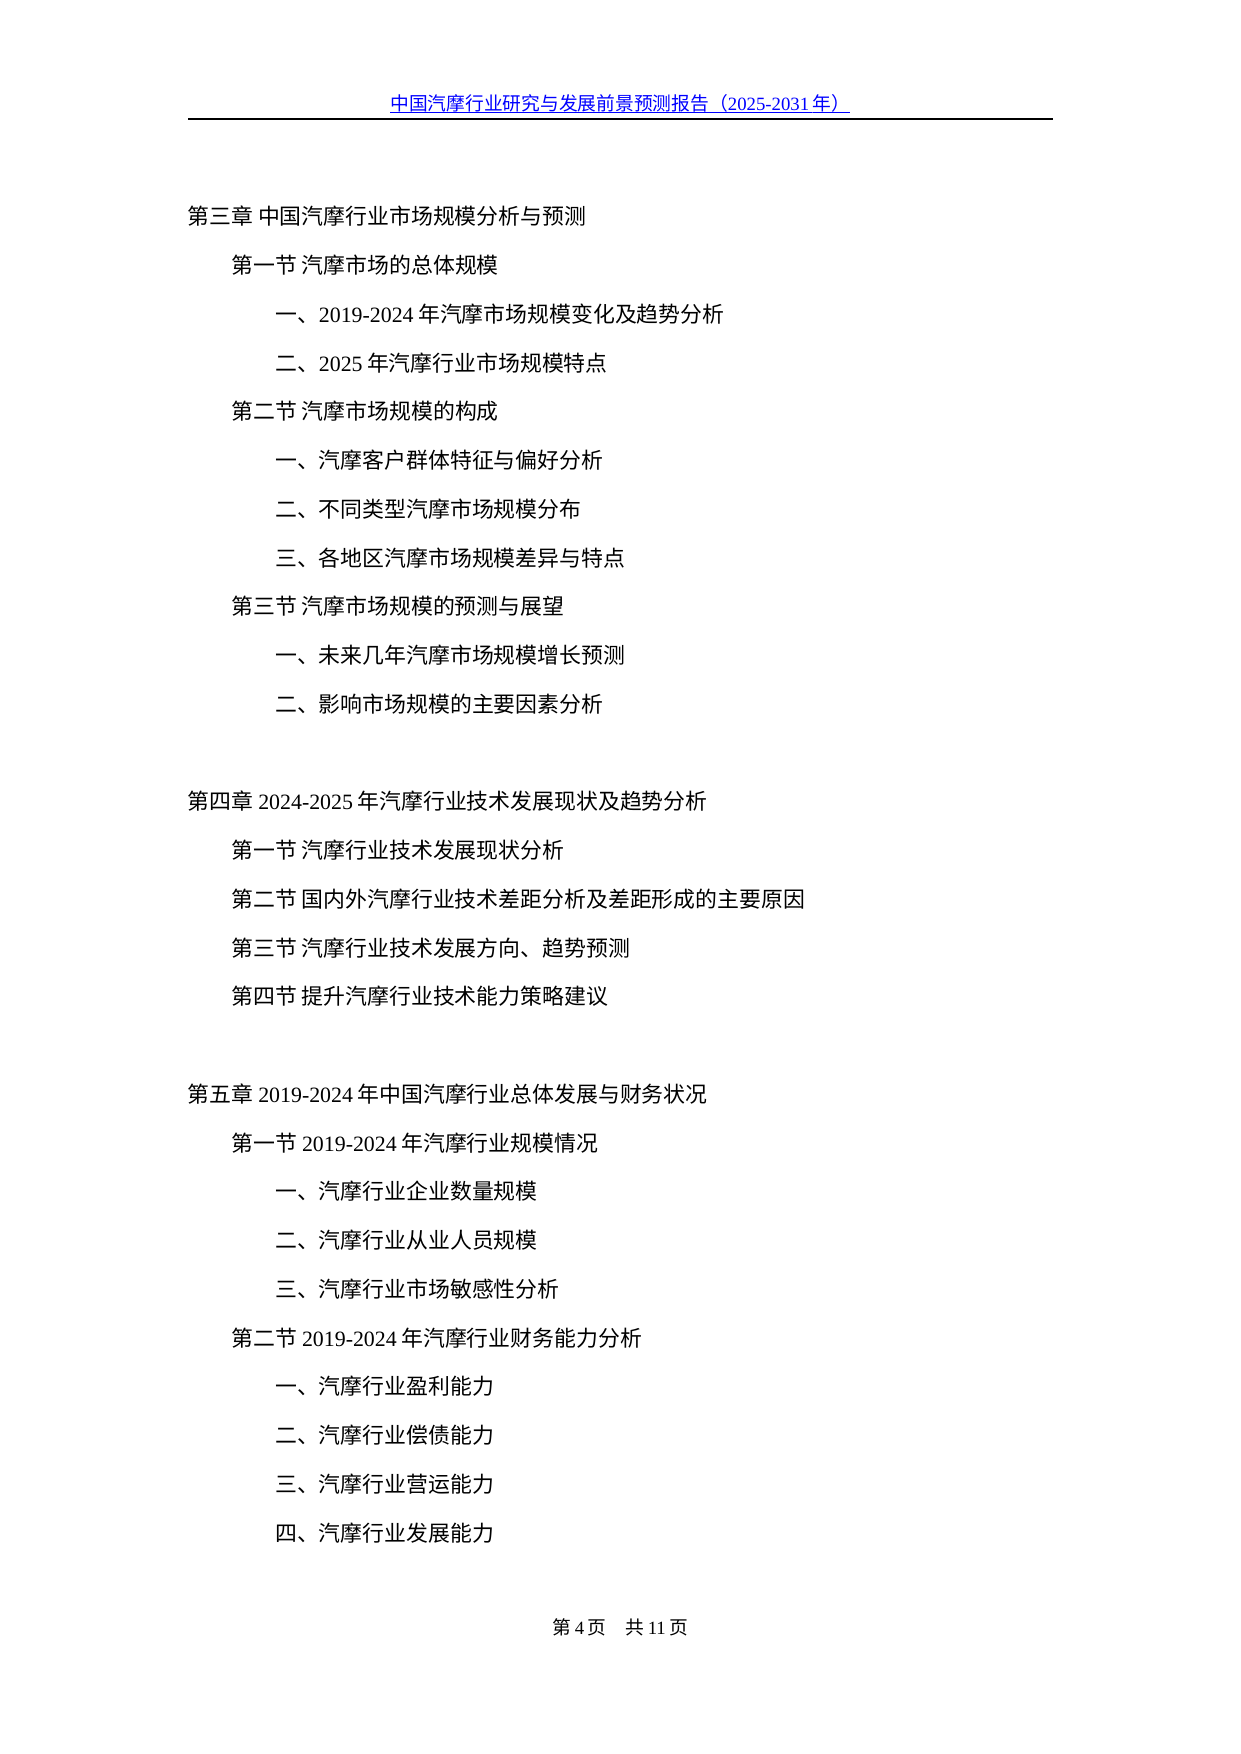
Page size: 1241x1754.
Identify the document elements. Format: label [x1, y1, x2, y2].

text [187, 150, 1053, 1548]
